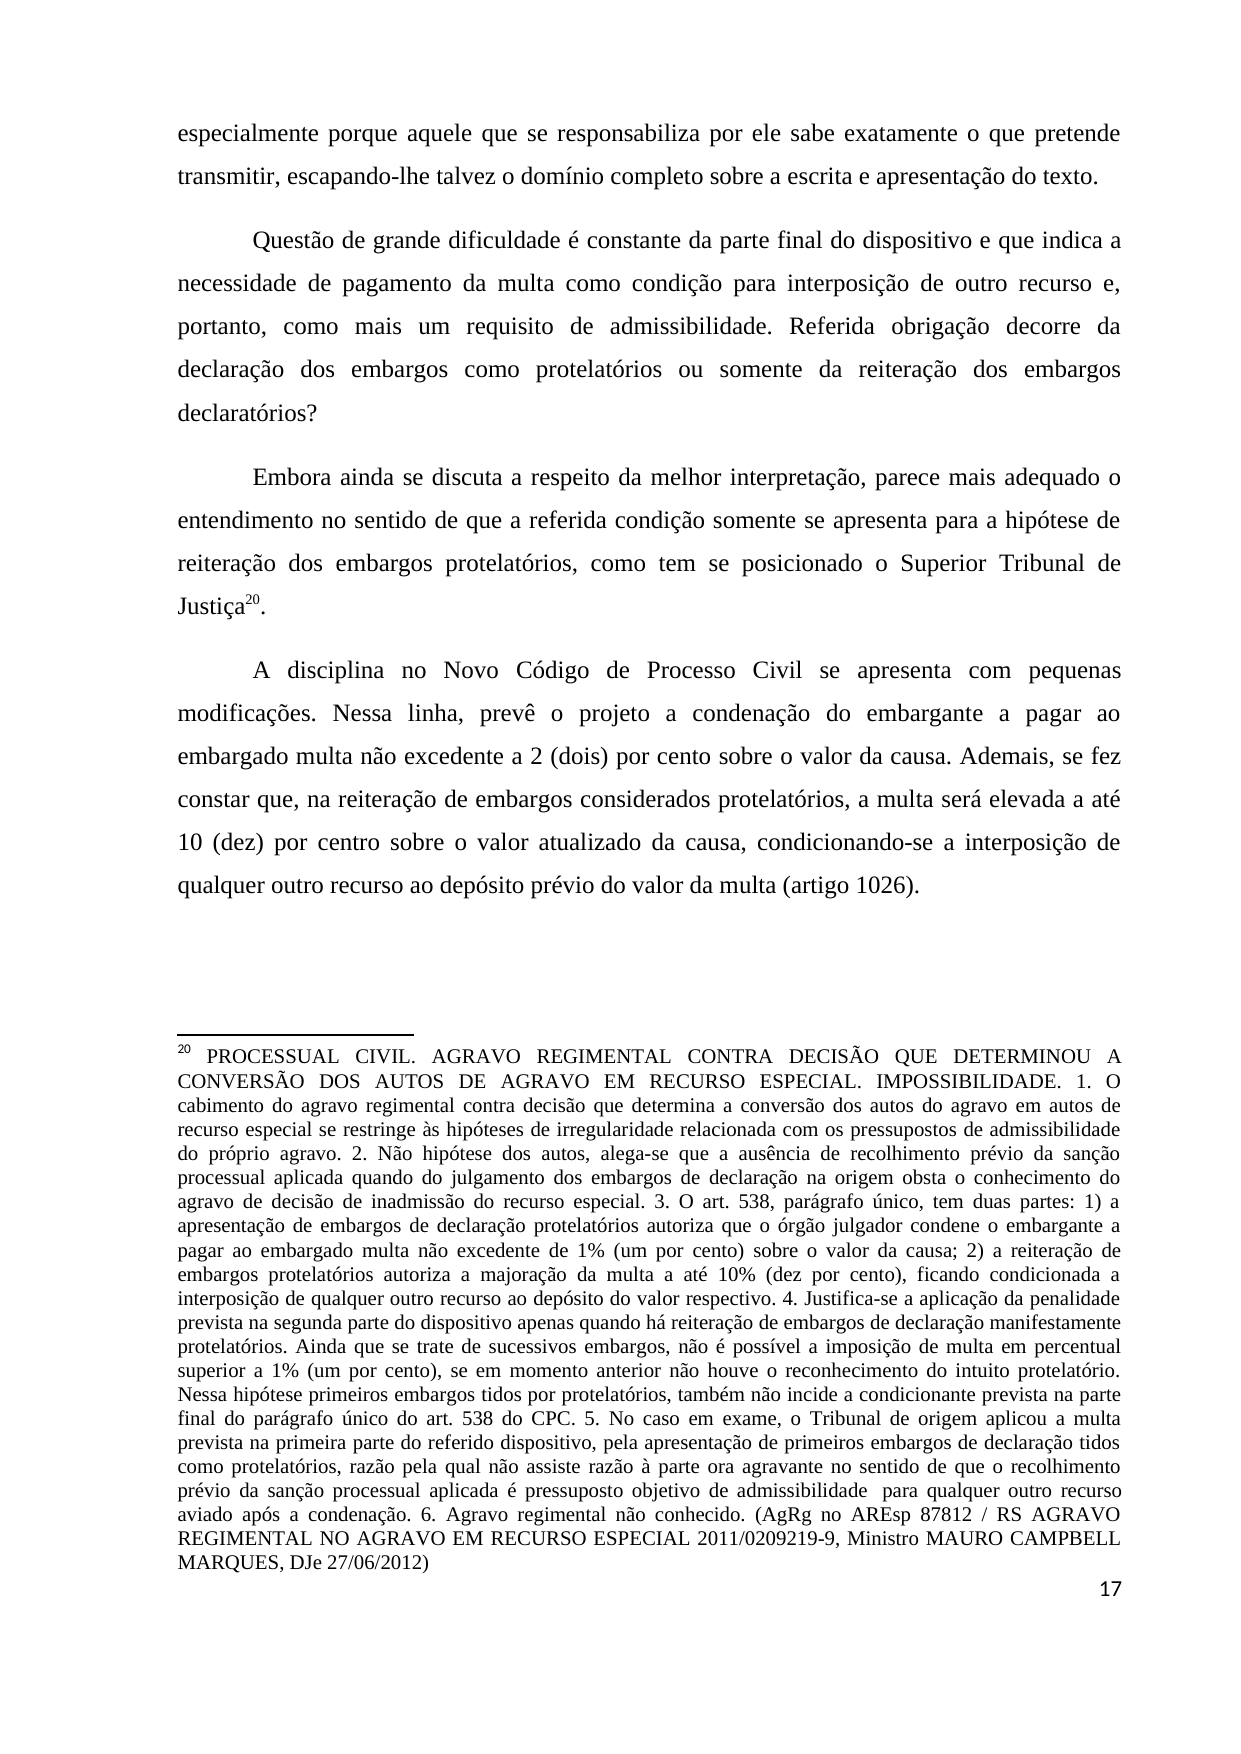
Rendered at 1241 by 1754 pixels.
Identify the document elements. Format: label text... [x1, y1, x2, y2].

text Questão de grande dificuldade é constante da parte final do dispositivo e que indica a necessidade de pagamento da multa como condição para interposição de outro recurso e, portanto, como mais um requisito de admissibilidade. Referida obrigação decorre da declaração dos embargos como protelatórios ou somente da reiteração dos embargos declaratórios? [177, 225, 1122, 426]
text Embora ainda se discuta a respeito da melhor interpretação, parece mais adequado o entendimento no sentido de que a referida condição somente se apresenta para a hipótese de reiteração dos embargos protelatórios, como tem se posicionado o Superior Tribunal de Justiça. [177, 462, 1122, 620]
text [177, 118, 1122, 190]
text A disciplina no Novo Código de Processo Civil se apresenta com pequenas modificações. Nessa linha, prevê o projeto a condenação do embargante a pagar ao embargado multa não excedente a 2 (dois) por cento sobre o valor da causa. Ademais, se fez constar que, na reiteração de embargos considerados protelatórios, a multa será elevada a até 10 (dez) por centro sobre o valor atualizado da causa, condicionando-se a interposição de qualquer outro recurso ao depósito prévio do valor da multa (artigo 1026). [177, 655, 1122, 899]
